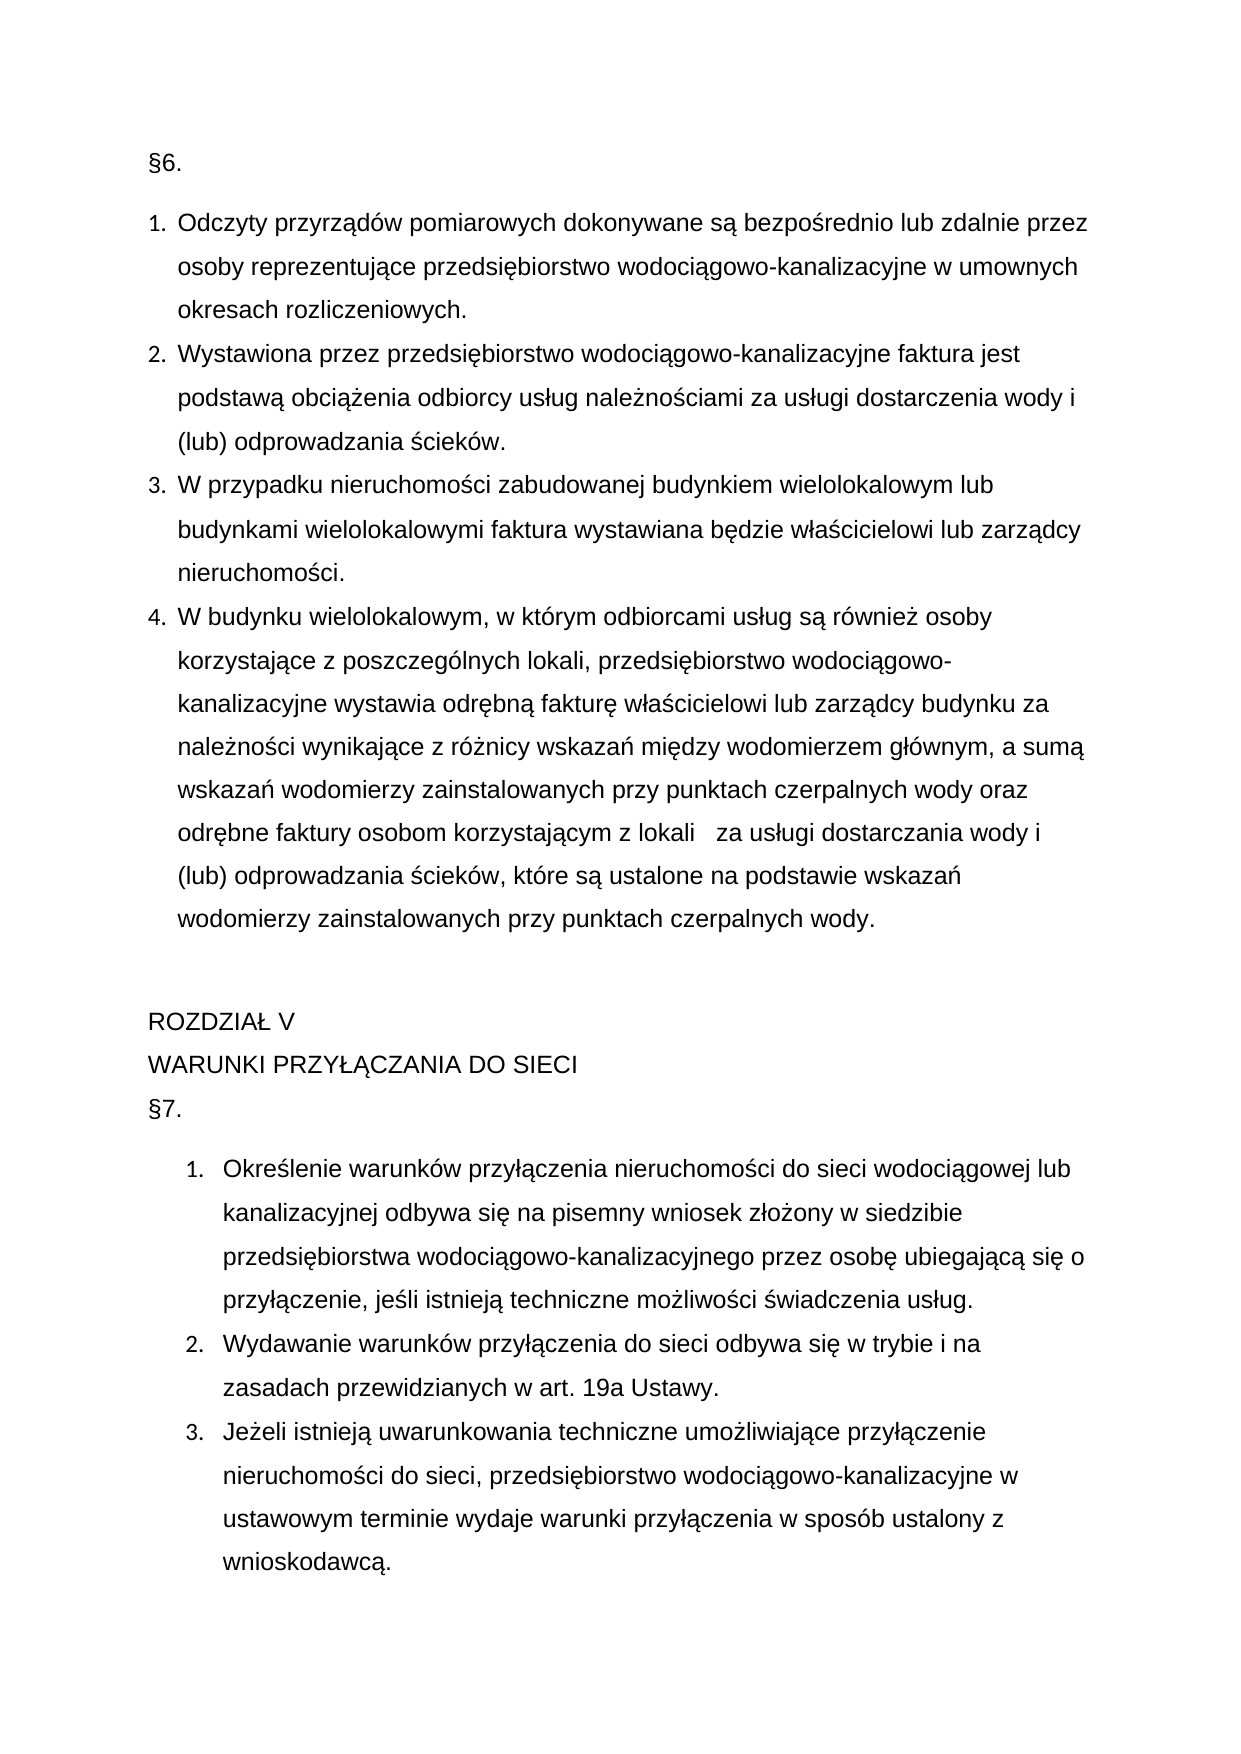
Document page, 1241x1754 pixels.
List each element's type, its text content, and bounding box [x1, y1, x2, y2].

list Odczyty przyrządów pomiarowych dokonywane są bezpośrednio lub zdalnie przez osoby reprezentujące przedsiębiorstwo wodociągowo-kanalizacyjne w umownych okresach rozliczeniowych. [148, 207, 1093, 324]
text ROZDZIAŁ V [148, 1007, 1093, 1036]
list Określenie warunków przyłączenia nieruchomości do sieci wodociągowej lub kanalizacyjnej odbywa się na pisemny wniosek złożony w siedzibie przedsiębiorstwa wodociągowo-kanalizacyjnego przez osobę ubiegającą się o przyłączenie, jeśli istnieją techniczne możliwości świadczenia usług. [185, 1153, 1093, 1313]
list Wystawiona przez przedsiębiorstwo wodociągowo-kanalizacyjne faktura jest podstawą obciążenia odbiorcy usług należnościami za usługi dostarczenia wody i (lub) odprowadzania ścieków. [148, 338, 1093, 455]
text §7. [148, 1094, 1093, 1122]
list W przypadku nieruchomości zabudowanej budynkiem wielolokalowym lub budynkami wielolokalowymi faktura wystawiana będzie właścicielowi lub zarządcy nieruchomości. [148, 470, 1093, 586]
text §6. [148, 148, 1093, 176]
list Wydawanie warunków przyłączenia do sieci odbywa się w trybie i na zasadach przewidzianych w art. 19a Ustawy. [185, 1328, 1093, 1401]
list Jeżeli istnieją uwarunkowania techniczne umożliwiające przyłączenie nieruchomości do sieci, przedsiębiorstwo wodociągowo-kanalizacyjne w ustawowym terminie wydaje warunki przyłączenia w sposób ustalony z wnioskodawcą. [185, 1416, 1093, 1576]
list W budynku wielolokalowym, w którym odbiorcami usług są również osoby korzystające z poszczególnych lokali, przedsiębiorstwo wodociągowo-kanalizacyjne wystawia odrębną fakturę właścicielowi lub zarządcy budynku za należności wynikające z różnicy wskazań między wodomierzem głównym, a sumą wskazań wodomierzy zainstalowanych przy punktach czerpalnych wody oraz odrębne faktury osobom korzystającym z lokali za usługi dostarczania wody i (lub) odprowadzania ścieków, które są ustalone na podstawie wskazań wodomierzy zainstalowanych przy punktach czerpalnych wody. [148, 601, 1093, 933]
text WARUNKI PRZYŁĄCZANIA DO SIECI [148, 1051, 1093, 1079]
